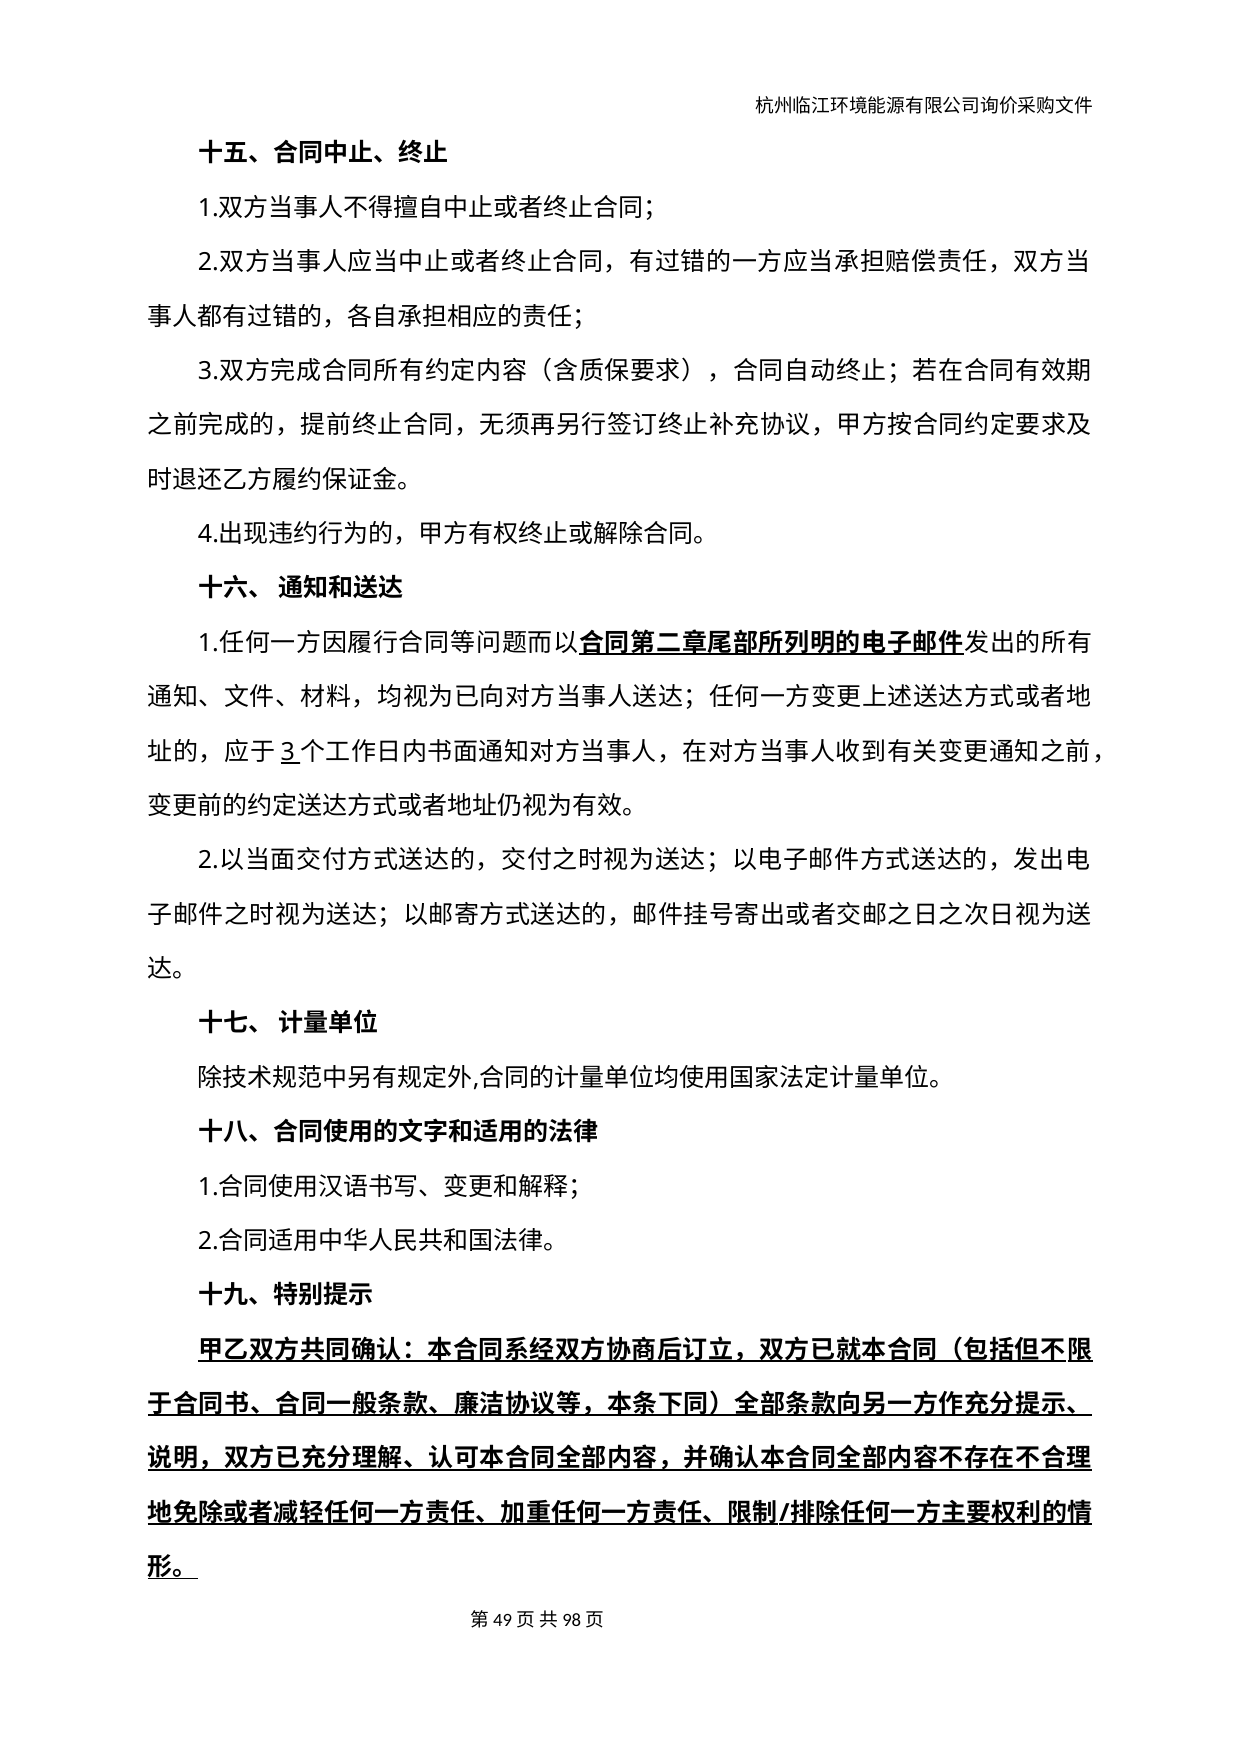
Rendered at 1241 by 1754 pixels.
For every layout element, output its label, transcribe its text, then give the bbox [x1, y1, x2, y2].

text 1.合同使用汉语书写、变更和解释； [148, 1166, 1092, 1202]
text 十五、合同中止、终止 [148, 133, 1092, 169]
text 1.任何一方因履行合同等问题而以合同第二章尾部所列明的电子邮件发出的所有通知、文件、材料，均视为已向对方当事人送达；任何一方变更上述送达方式或者地址的，应于3个工作日内书面通知对方当事人，在对方当事人收到有关变更通知之前，变更前的约定送达方式或者地址仍视为有效。 [148, 622, 1092, 822]
text 甲乙双方共同确认：本合同系经双方协商后订立，双方已就本合同（包括但不限于合同书、合同一般条款、廉洁协议等，本条下同）全部条款向另一方作充分提示、说明，双方已充分理解、认可本合同全部内容，并确认本合同全部内容不存在不合理地免除或者减轻任何一方责任、加重任何一方责任、限制/排除任何一方主要权利的情形。 [148, 1329, 1092, 1414]
text 十九、特别提示 [148, 1275, 1092, 1311]
text 除技术规范中另有规定外,合同的计量单位均使用国家法定计量单位。 [148, 1057, 1092, 1093]
text 1.双方当事人不得擅自中止或者终止合同； [148, 187, 1092, 223]
text 2.以当面交付方式送达的，交付之时视为送达；以电子邮件方式送达的，发出电子邮件之时视为送达；以邮寄方式送达的，邮件挂号寄出或者交邮之日之次日视为送达。 [148, 840, 1092, 985]
text 十八、合同使用的文字和适用的法律 [148, 1112, 1092, 1148]
text 2.双方当事人应当中止或者终止合同，有过错的一方应当承担赔偿责任，双方当事人都有过错的，各自承担相应的责任； [148, 242, 1092, 332]
text 4.出现违约行为的，甲方有权终止或解除合同。 [148, 513, 1092, 550]
text 甲乙双方共同确认：本合同系经双方协商后订立，双方已就本合同（包括但不限于合同书、合同一般条款、廉洁协议等，本条下同）全部条款向另一方作充分提示、说明，双方已充分理解、认可本合同全部内容，并确认本合同全部内容不存在不合理地免除或者减轻任何一方责任、加重任何一方责任、限制/排除任何一方主要权利的情形。 [148, 1416, 1092, 1469]
text 2.合同适用中华人民共和国法律。 [148, 1220, 1092, 1257]
text 十六、 通知和送达 [148, 568, 1092, 604]
text 十七、 计量单位 [148, 1003, 1092, 1039]
text 甲乙双方共同确认：本合同系经双方协商后订立，双方已就本合同（包括但不限于合同书、合同一般条款、廉洁协议等，本条下同）全部条款向另一方作充分提示、说明，双方已充分理解、认可本合同全部内容，并确认本合同全部内容不存在不合理地免除或者减轻任何一方责任、加重任何一方责任、限制/排除任何一方主要权利的情形。 [148, 1471, 1092, 1583]
text 3.双方完成合同所有约定内容（含质保要求），合同自动终止；若在合同有效期之前完成的，提前终止合同，无须再另行签订终止补充协议，甲方按合同约定要求及时退还乙方履约保证金。 [148, 350, 1092, 495]
